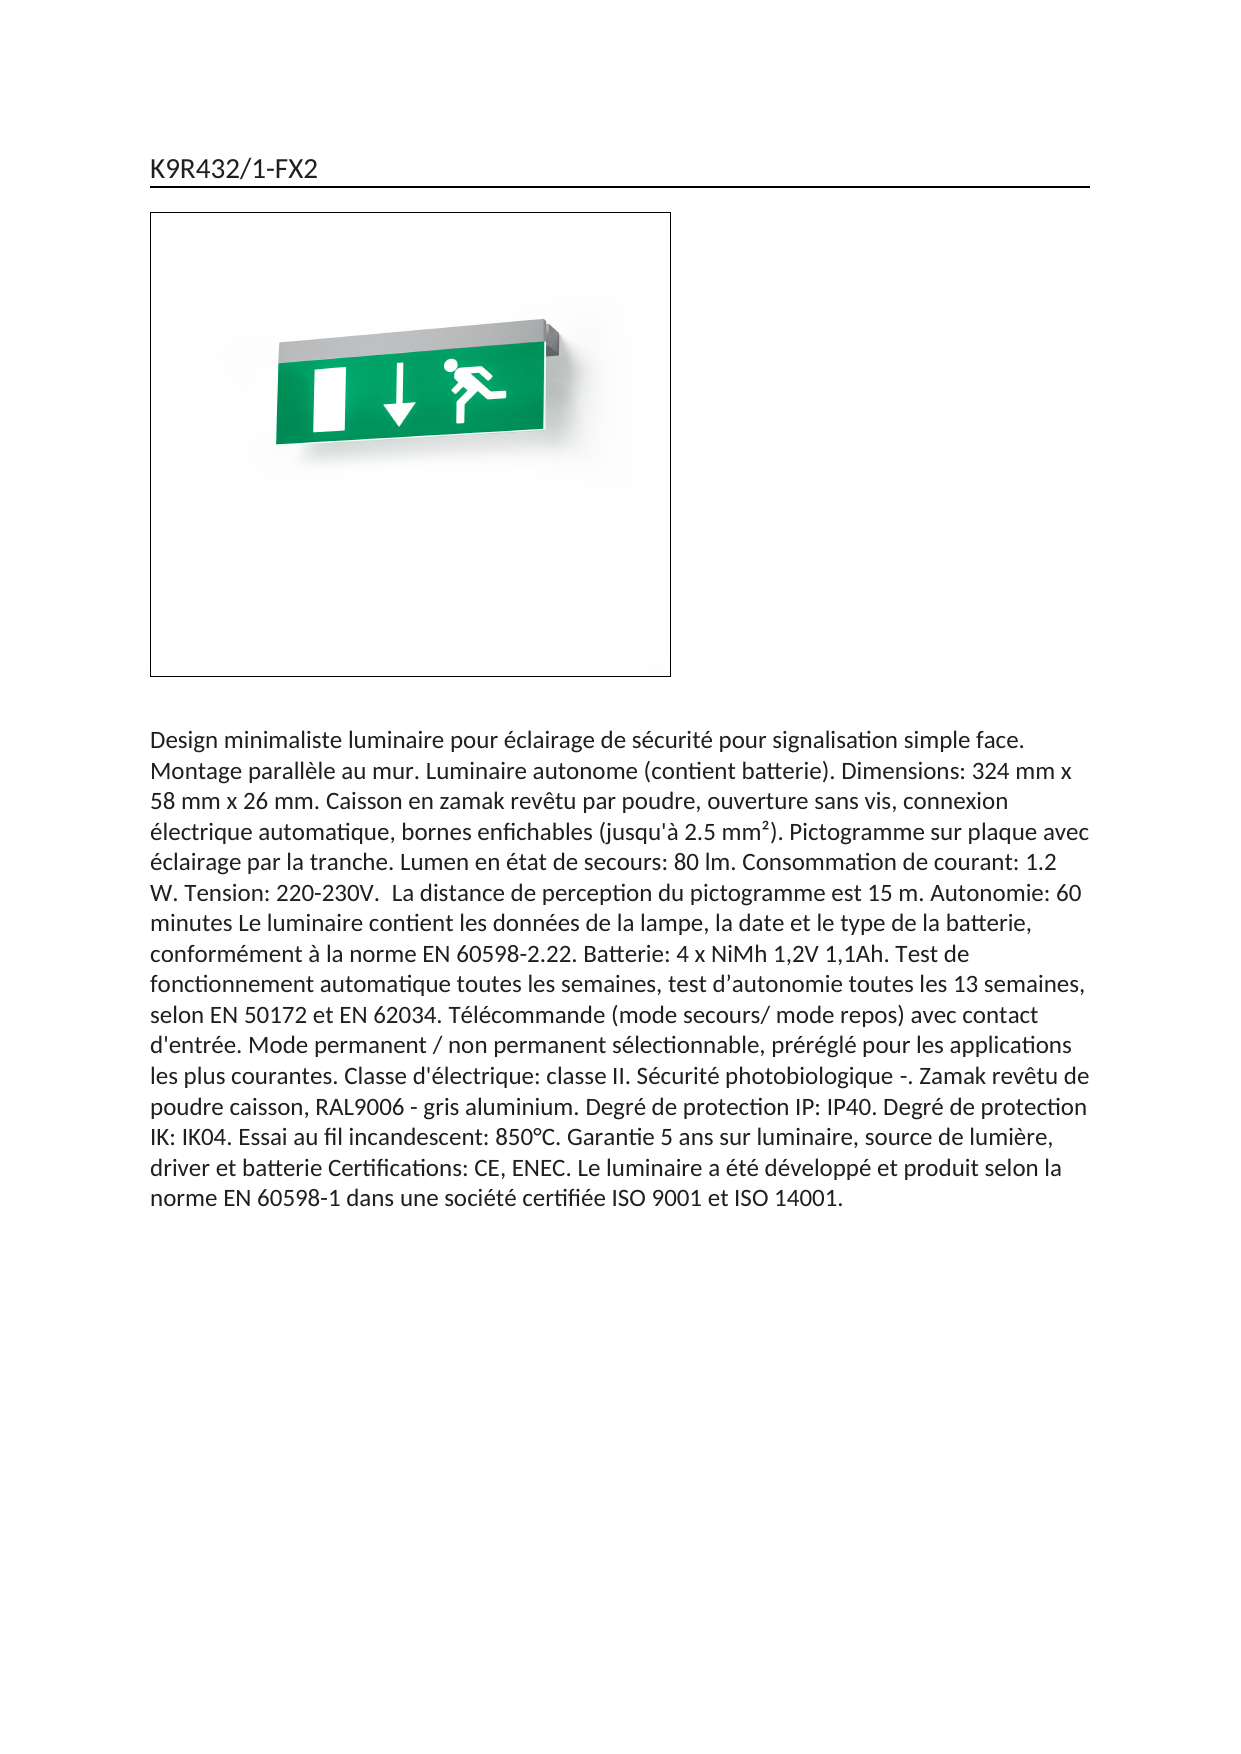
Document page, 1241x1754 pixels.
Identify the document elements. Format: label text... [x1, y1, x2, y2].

text Design minimaliste luminaire pour éclairage de sécurité pour signalisation simple face. Montage parallèle au mur. Luminaire autonome (contient batterie). Dimensions: 324 mm x 58 mm x 26 mm. Caisson en zamak revêtu par poudre, ouverture sans vis, connexion électrique automatique, bornes enfichables (jusqu'à 2.5 mm²). Pictogramme sur plaque avec éclairage par la tranche. Lumen en état de secours: 80 lm. Consommation de courant: 1.2 W. Tension: 220-230V. La distance de perception du pictogramme est 15 m. Autonomie: 60 minutes Le luminaire contient les données de la lampe, la date et le type de la batterie, conformément à la norme EN 60598-2.22. Batterie: 4 x NiMh 1,2V 1,1Ah. Test de fonctionnement automatique toutes les semaines, test d’autonomie toutes les 13 semaines, selon EN 50172 et EN 62034. Télécommande (mode secours/ mode repos) avec contact d'entrée. Mode permanent / non permanent sélectionnable, préréglé pour les applications les plus courantes. Classe d'électrique: classe II. Sécurité photobiologique -. Zamak revêtu de poudre caisson, RAL9006 - gris aluminium. Degré de protection IP: IP40. Degré de protection IK: IK04. Essai au fil incandescent: 850°C. Garantie 5 ans sur luminaire, source de lumière, driver et batterie Certifications: CE, ENEC. Le luminaire a été développé et produit selon la norme EN 60598-1 dans une société certifiée ISO 9001 et ISO 14001. [150, 724, 1090, 1213]
picture [151, 213, 670, 676]
text K9R432/1-FX2 [150, 150, 1090, 186]
